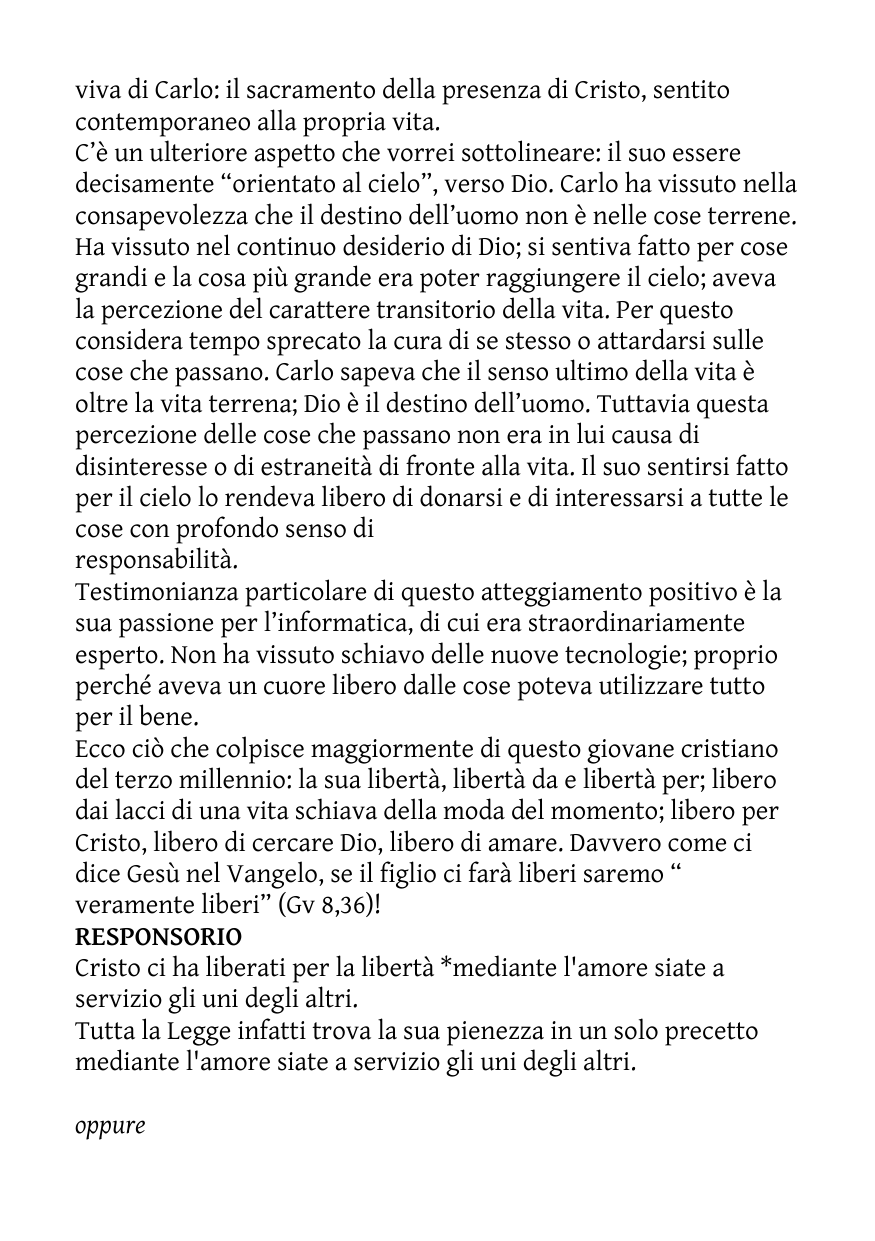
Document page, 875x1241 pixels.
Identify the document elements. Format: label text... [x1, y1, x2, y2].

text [75, 75, 799, 922]
text Tutta la Legge infatti trova la sua pienezza in un solo precetto [75, 1016, 799, 1047]
text RESPONSORIO [75, 922, 799, 953]
text mediante l'amore siate a servizio gli uni degli altri. [75, 1047, 799, 1078]
text oppure [75, 1110, 799, 1141]
text Cristo ci ha liberati per la libertà *mediante l'amore siate a servizio gli uni degli altri. [75, 953, 799, 1016]
